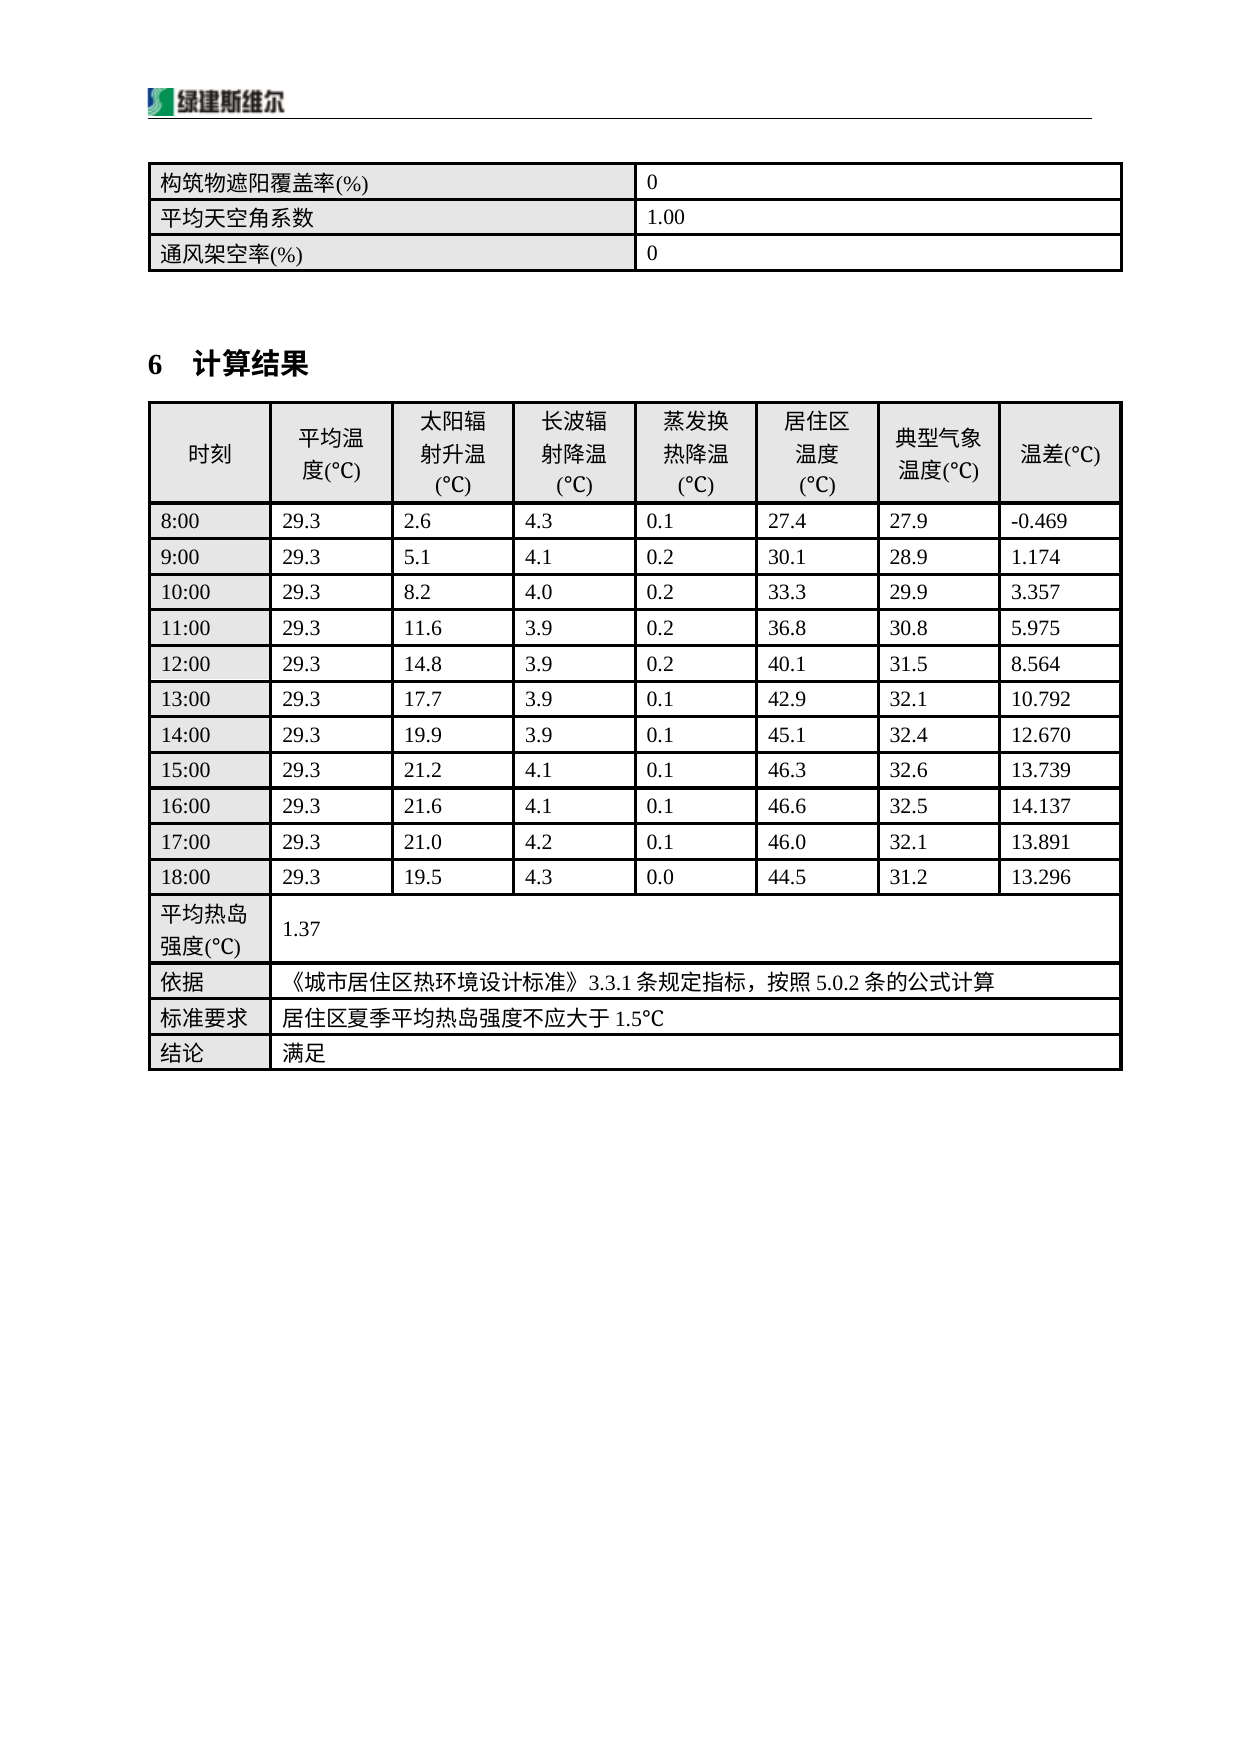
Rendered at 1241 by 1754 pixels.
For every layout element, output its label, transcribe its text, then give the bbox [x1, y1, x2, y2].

table_cell 3.9 [515, 647, 634, 679]
table_cell 33.3 [758, 576, 877, 608]
table_header 居住区 温度 (℃) [758, 404, 877, 501]
table_cell 18:00 [151, 861, 269, 893]
table_cell 5.1 [394, 540, 512, 573]
table_cell 满足 [272, 1036, 1119, 1068]
table_cell 10:00 [151, 576, 269, 608]
table_cell 19.5 [394, 861, 512, 893]
table_cell 29.9 [880, 576, 998, 608]
table_header 时刻 [151, 404, 269, 501]
table_cell 29.3 [272, 611, 391, 644]
table_cell 8:00 [151, 505, 269, 537]
table_cell 45.1 [758, 718, 877, 751]
table_cell 11.6 [394, 611, 512, 644]
table_cell 0.1 [637, 825, 755, 858]
table_cell 29.3 [272, 718, 391, 751]
table_cell 3.357 [1001, 576, 1119, 608]
table_cell 46.6 [758, 790, 877, 822]
table_cell 4.1 [515, 754, 634, 786]
table_cell 29.3 [272, 647, 391, 679]
table_cell 29.3 [272, 825, 391, 858]
table_cell 32.1 [880, 683, 998, 715]
table_cell 0.0 [637, 861, 755, 893]
table_cell 构筑物遮阳覆盖率(%) [151, 165, 634, 198]
table_cell 29.3 [272, 683, 391, 715]
table_cell 29.3 [272, 540, 391, 573]
table_cell 32.1 [880, 825, 998, 858]
table_cell 结论 [151, 1036, 269, 1068]
picture [147, 88, 288, 116]
table_cell 21.6 [394, 790, 512, 822]
table_cell 13.739 [1001, 754, 1119, 786]
table_cell 21.0 [394, 825, 512, 858]
table_cell 10.792 [1001, 683, 1119, 715]
table_cell 17:00 [151, 825, 269, 858]
table_cell 0.1 [637, 718, 755, 751]
table_cell 11:00 [151, 611, 269, 644]
table_cell 4.1 [515, 790, 634, 822]
table_cell 13:00 [151, 683, 269, 715]
table_cell 29.3 [272, 505, 391, 537]
table_cell 4.2 [515, 825, 634, 858]
table_cell 30.8 [880, 611, 998, 644]
table_header 蒸发换 热降温 (℃) [637, 404, 755, 501]
table_cell 8.2 [394, 576, 512, 608]
table_cell 依据 [151, 965, 269, 997]
table_cell 40.1 [758, 647, 877, 679]
table_cell 0.2 [637, 540, 755, 573]
table_cell 42.9 [758, 683, 877, 715]
table_cell 32.4 [880, 718, 998, 751]
table_cell 0 [637, 236, 1120, 269]
table_cell 8.564 [1001, 647, 1119, 679]
table_cell 0.2 [637, 647, 755, 679]
table_cell 19.9 [394, 718, 512, 751]
table_cell 4.1 [515, 540, 634, 573]
table_cell 17.7 [394, 683, 512, 715]
table_cell 9:00 [151, 540, 269, 573]
table_cell 16:00 [151, 790, 269, 822]
table_cell 0.1 [637, 683, 755, 715]
table_cell 0.1 [637, 754, 755, 786]
table_cell 0.1 [637, 505, 755, 537]
table_header 温差(℃) [1001, 404, 1119, 501]
table_cell 0.1 [637, 790, 755, 822]
table_header 典型气象 温度(℃) [880, 404, 998, 501]
table_cell 1.37 [272, 896, 1119, 961]
table_cell 46.3 [758, 754, 877, 786]
subtitle 计算结果 [148, 329, 1092, 394]
table_cell 13.296 [1001, 861, 1119, 893]
table_cell 28.9 [880, 540, 998, 573]
table_cell 《城市居住区热环境设计标准》3.3.1条规定指标，按照5.0.2条的公式计算 [272, 965, 1119, 997]
table_cell 4.3 [515, 861, 634, 893]
table_cell 平均热岛 强度(℃) [151, 896, 269, 961]
table_header 平均温 度(℃) [272, 404, 391, 501]
table_cell 46.0 [758, 825, 877, 858]
table_cell 29.3 [272, 754, 391, 786]
table_header 长波辐 射降温 (℃) [515, 404, 634, 501]
table_cell 居住区夏季平均热岛强度不应大于1.5℃ [272, 1000, 1119, 1033]
table_cell 0.2 [637, 611, 755, 644]
table_cell 44.5 [758, 861, 877, 893]
table_cell 32.6 [880, 754, 998, 786]
table_cell 32.5 [880, 790, 998, 822]
table_cell 14:00 [151, 718, 269, 751]
table_cell 0 [637, 165, 1120, 198]
table_cell 1.174 [1001, 540, 1119, 573]
table_cell 5.975 [1001, 611, 1119, 644]
table_cell 14.137 [1001, 790, 1119, 822]
table_cell 14.8 [394, 647, 512, 679]
table_cell -0.469 [1001, 505, 1119, 537]
table_cell 12.670 [1001, 718, 1119, 751]
table_cell 标准要求 [151, 1000, 269, 1033]
table_cell 3.9 [515, 683, 634, 715]
table_cell 29.3 [272, 576, 391, 608]
table_header 太阳辐 射升温 (℃) [394, 404, 512, 501]
table_cell 29.3 [272, 790, 391, 822]
table_cell 31.2 [880, 861, 998, 893]
table_cell 30.1 [758, 540, 877, 573]
table_cell 4.3 [515, 505, 634, 537]
table_cell 21.2 [394, 754, 512, 786]
table_cell 0.2 [637, 576, 755, 608]
table_cell 平均天空角系数 [151, 201, 634, 233]
table_cell 13.891 [1001, 825, 1119, 858]
table_cell 3.9 [515, 611, 634, 644]
table_cell 12:00 [151, 647, 269, 679]
table_cell 29.3 [272, 861, 391, 893]
table_cell 27.4 [758, 505, 877, 537]
table_cell 2.6 [394, 505, 512, 537]
table_cell 31.5 [880, 647, 998, 679]
table_cell 27.9 [880, 505, 998, 537]
table_cell 3.9 [515, 718, 634, 751]
table_cell 36.8 [758, 611, 877, 644]
table_cell 1.00 [637, 201, 1120, 233]
table_cell 通风架空率(%) [151, 236, 634, 269]
table_cell 15:00 [151, 754, 269, 786]
table_cell 4.0 [515, 576, 634, 608]
